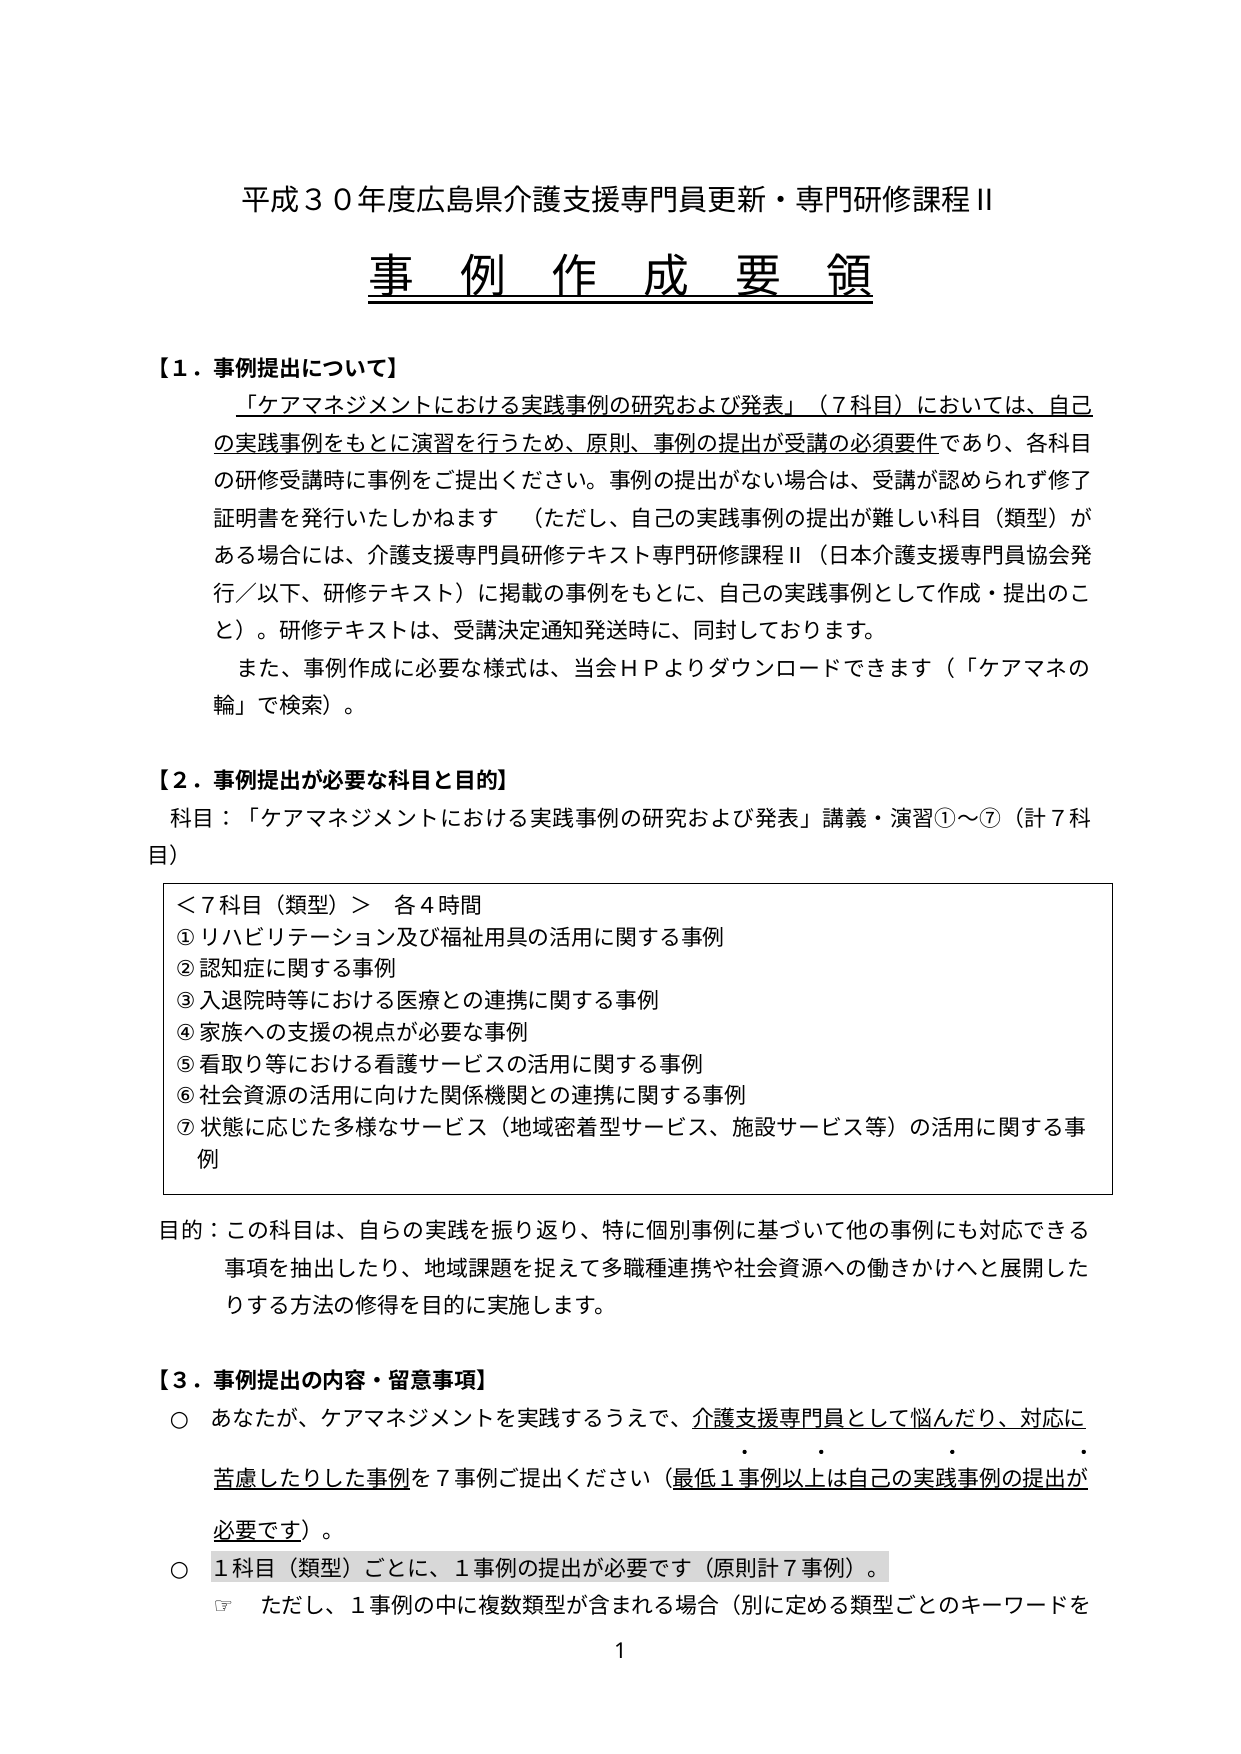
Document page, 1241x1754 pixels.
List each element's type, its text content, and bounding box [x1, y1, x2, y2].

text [213, 1585, 1092, 1623]
text 科目：「ケアマネジメントにおける実践事例の研究および発表」講義・演習①～⑦（計７科目） [148, 798, 1092, 873]
text 【３．事例提出の内容・留意事項】 [148, 1360, 1092, 1398]
text ○ １科目（類型）ごとに、１事例の提出が必要です（原則計７事例）。 [148, 1548, 1092, 1585]
text ○ あなたが、ケアマネジメントを実践するうえで、介護支援専門員として悩んだり、対応に苦慮したりした事例を７事例ご提出ください（最低１事例以上は自己の実践事例の提出が必要です）。 [169, 1398, 1092, 1548]
text 平成３０年度広島県介護支援専門員更新・専門研修課程Ⅱ [148, 160, 1092, 235]
text 【１．事例提出について】 [148, 348, 1092, 385]
text 【２．事例提出が必要な科目と目的】 [148, 760, 1092, 798]
text また、事例作成に必要な様式は、当会ＨＰよりダウンロードできます（「ケアマネの輪」で検索）。 [213, 648, 1092, 723]
text 「ケアマネジメントにおける実践事例の研究および発表」（７科目）においては、自己の実践事例をもとに演習を行うため、原則、事例の提出が受講の必須要件であり、各科目の研修受講時に事例をご提出ください。事例の提出がない場合は、受講が認められず修了証明書を発行いたしかねます （ただし、自己の実践事例の提出が難しい科目（類型）がある場合には、介護支援専門員研修テキスト専門研修課程Ⅱ（日本介護支援専門員協会発行／以下、研修テキスト）に掲載の事例をもとに、自己の実践事例として作成・提出のこと）。研修テキストは、受講決定通知発送時に、同封しております。 [213, 385, 1092, 648]
text 目的：この科目は、自らの実践を振り返り、特に個別事例に基づいて他の事例にも対応できる事項を抽出したり、地域課題を捉えて多職種連携や社会資源への働きかけへと展開したりする方法の修得を目的に実施します。 [159, 1210, 1092, 1323]
text 事 例 作 成 要 領 [148, 235, 1092, 310]
